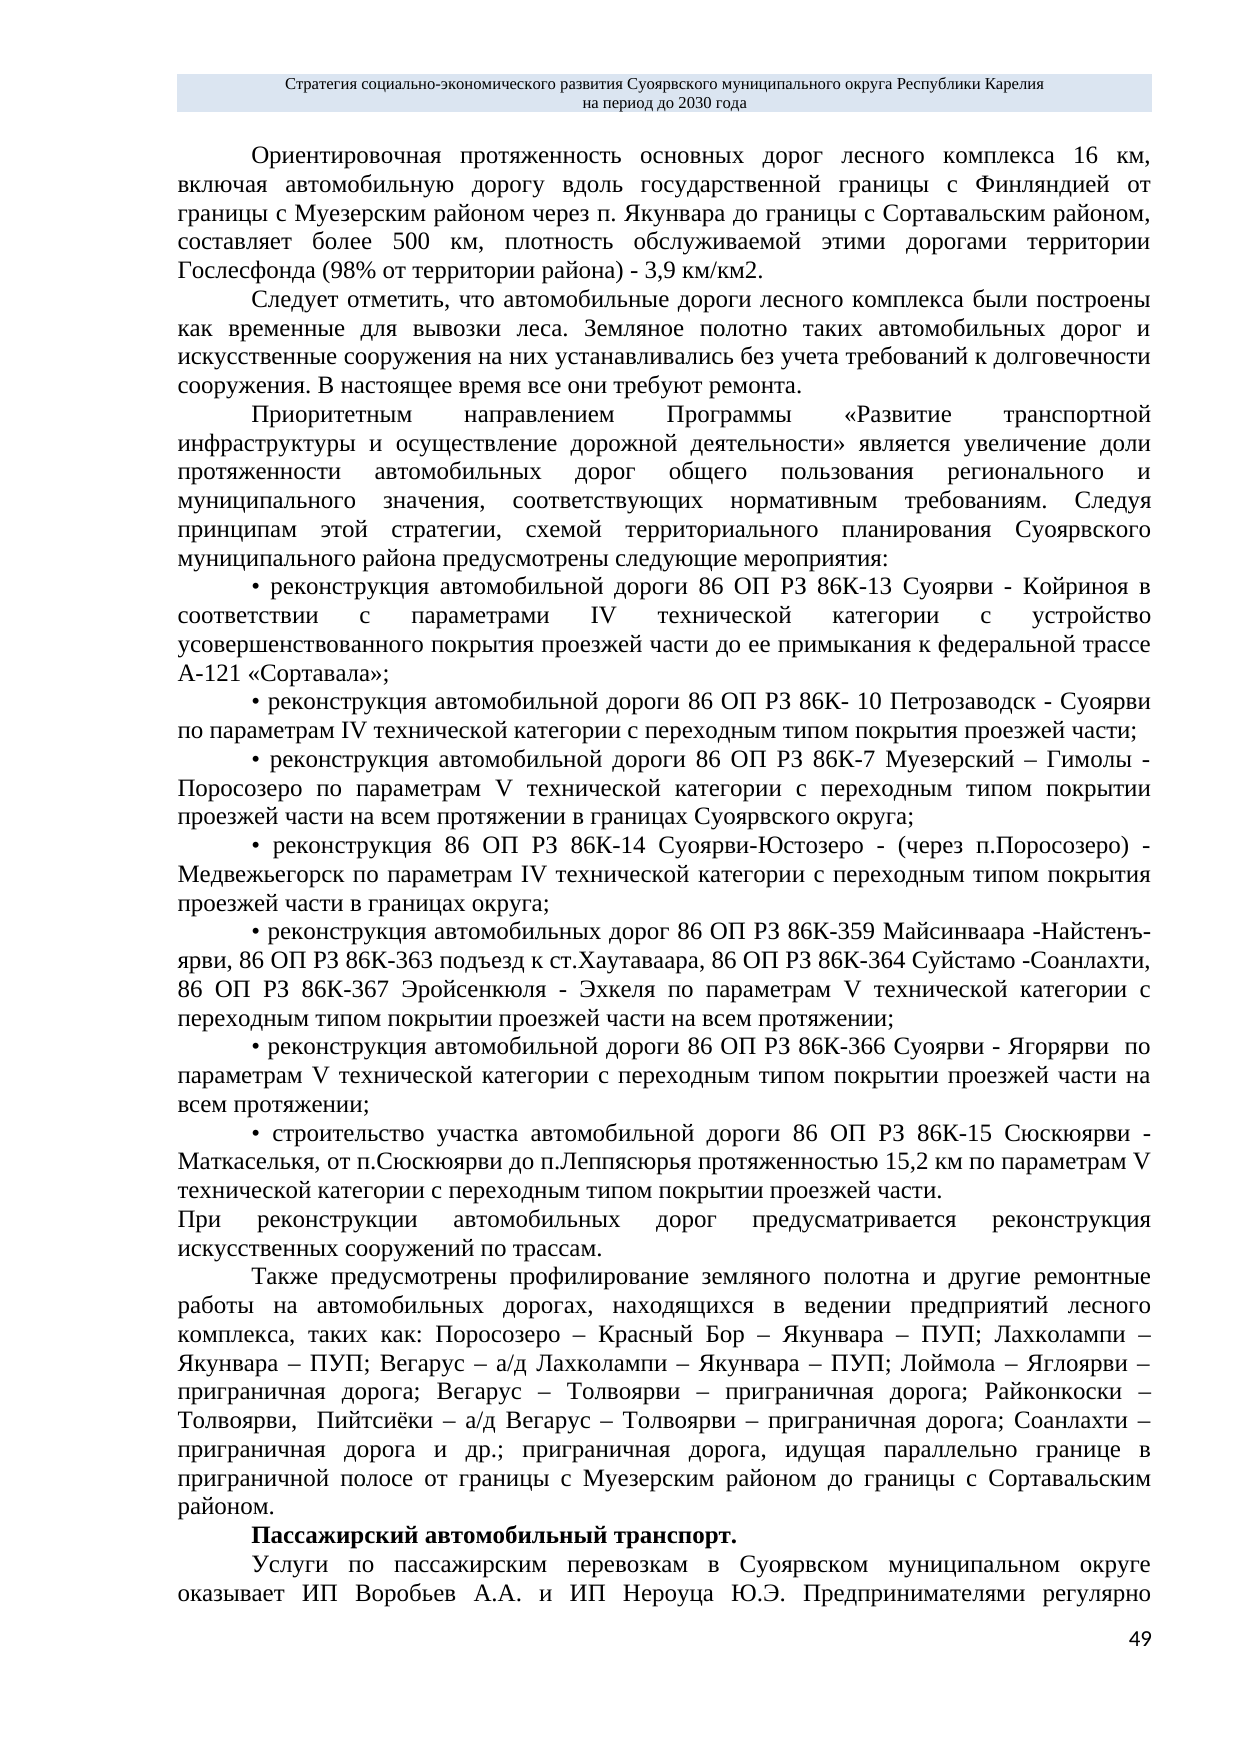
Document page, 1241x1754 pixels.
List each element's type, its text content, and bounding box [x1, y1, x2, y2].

text • реконструкция 86 ОП РЗ 86К-14 Суоярви-Юстозеро - (через п.Поросозеро) - Медвежьегорск по параметрам IV технической категории с переходным типом покрытия проезжей части в границах округа; [177, 830, 1152, 916]
text Пассажирский автомобильный транспорт. [177, 1520, 1152, 1549]
text • реконструкция автомобильных дорог 86 ОП РЗ 86К-359 Майсинваара -Найстенъ-ярви, 86 ОП РЗ 86К-363 подъезд к ст.Хаутаваара, 86 ОП РЗ 86К-364 Суйстамо -Соанлахти, 86 ОП РЗ 86К-367 Эройсенкюля - Эхкеля по параметрам V технической категории с переходным типом покрытии проезжей части на всем протяжении; [177, 916, 1152, 1031]
text Приоритетным направлением Программы «Развитие транспортной инфраструктуры и осуществление дорожной деятельности» является увеличение доли протяженности автомобильных дорог общего пользования регионального и муниципального значения, соответствующих нормативным требованиям. Следуя принципам этой стратегии, схемой территориального планирования Суоярвского муниципального района предусмотрены следующие мероприятия: [177, 399, 1152, 571]
text • реконструкция автомобильной дороги 86 ОП РЗ 86К- 10 Петрозаводск - Суоярви по параметрам IV технической категории с переходным типом покрытия проезжей части; [177, 686, 1152, 744]
text Ориентировочная протяженность основных дорог лесного комплекса 16 км, включая автомобильную дорогу вдоль государственной границы с Финляндией от границы с Муезерским районом через п. Якунвара до границы с Сортавальским районом, составляет более 500 км, плотность обслуживаемой этими дорогами территории Гослесфонда (98% от территории района) - 3,9 км/км2. [177, 140, 1152, 284]
text • реконструкция автомобильной дороги 86 ОП РЗ 86К-366 Суоярви - Ягорярви по параметрам V технической категории с переходным типом покрытии проезжей части на всем протяжении; [177, 1031, 1152, 1118]
text При реконструкции автомобильных дорог предусматривается реконструкция искусственных сооружений по трассам. [177, 1204, 1152, 1261]
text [177, 1549, 1152, 1606]
text • реконструкция автомобильной дороги 86 ОП РЗ 86К-7 Муезерский – Гимолы -Поросозеро по параметрам V технической категории с переходным типом покрытии проезжей части на всем протяжении в границах Суоярвского округа; [177, 744, 1152, 830]
text Также предусмотрены профилирование земляного полотна и другие ремонтные работы на автомобильных дорогах, находящихся в ведении предприятий лесного комплекса, таких как: Поросозеро – Красный Бор – Якунвара – ПУП; Лахколампи – Якунвара – ПУП; Вегарус – а/д Лахколампи – Якунвара – ПУП; Лоймола – Яглоярви – приграничная дорога; Вегарус – Толвоярви – приграничная дорога; Райконкоски – Толвоярви, Пийтсиёки – а/д Вегарус – Толвоярви – приграничная дорога; Соанлахти – приграничная дорога и др.; приграничная дорога, идущая параллельно границе в приграничной полосе от границы с Муезерским районом до границы с Сортавальским районом. [177, 1261, 1152, 1520]
text Следует отметить, что автомобильные дороги лесного комплекса были построены как временные для вывозки леса. Земляное полотно таких автомобильных дорог и искусственные сооружения на них устанавливались без учета требований к долговечности сооружения. В настоящее время все они требуют ремонта. [177, 284, 1152, 399]
text • реконструкция автомобильной дороги 86 ОП РЗ 86К-13 Суоярви - Койриноя в соответствии с параметрами IV технической категории с устройство усовершенствованного покрытия проезжей части до ее примыкания к федеральной трассе А-121 «Сортавала»; [177, 571, 1152, 686]
text • строительство участка автомобильной дороги 86 ОП РЗ 86К-15 Сюскюярви - Маткаселькя, от п.Сюскюярви до п.Леппясюрья протяженностью по параметрам V технической категории с переходным типом покрытии проезжей части. [177, 1118, 1152, 1204]
